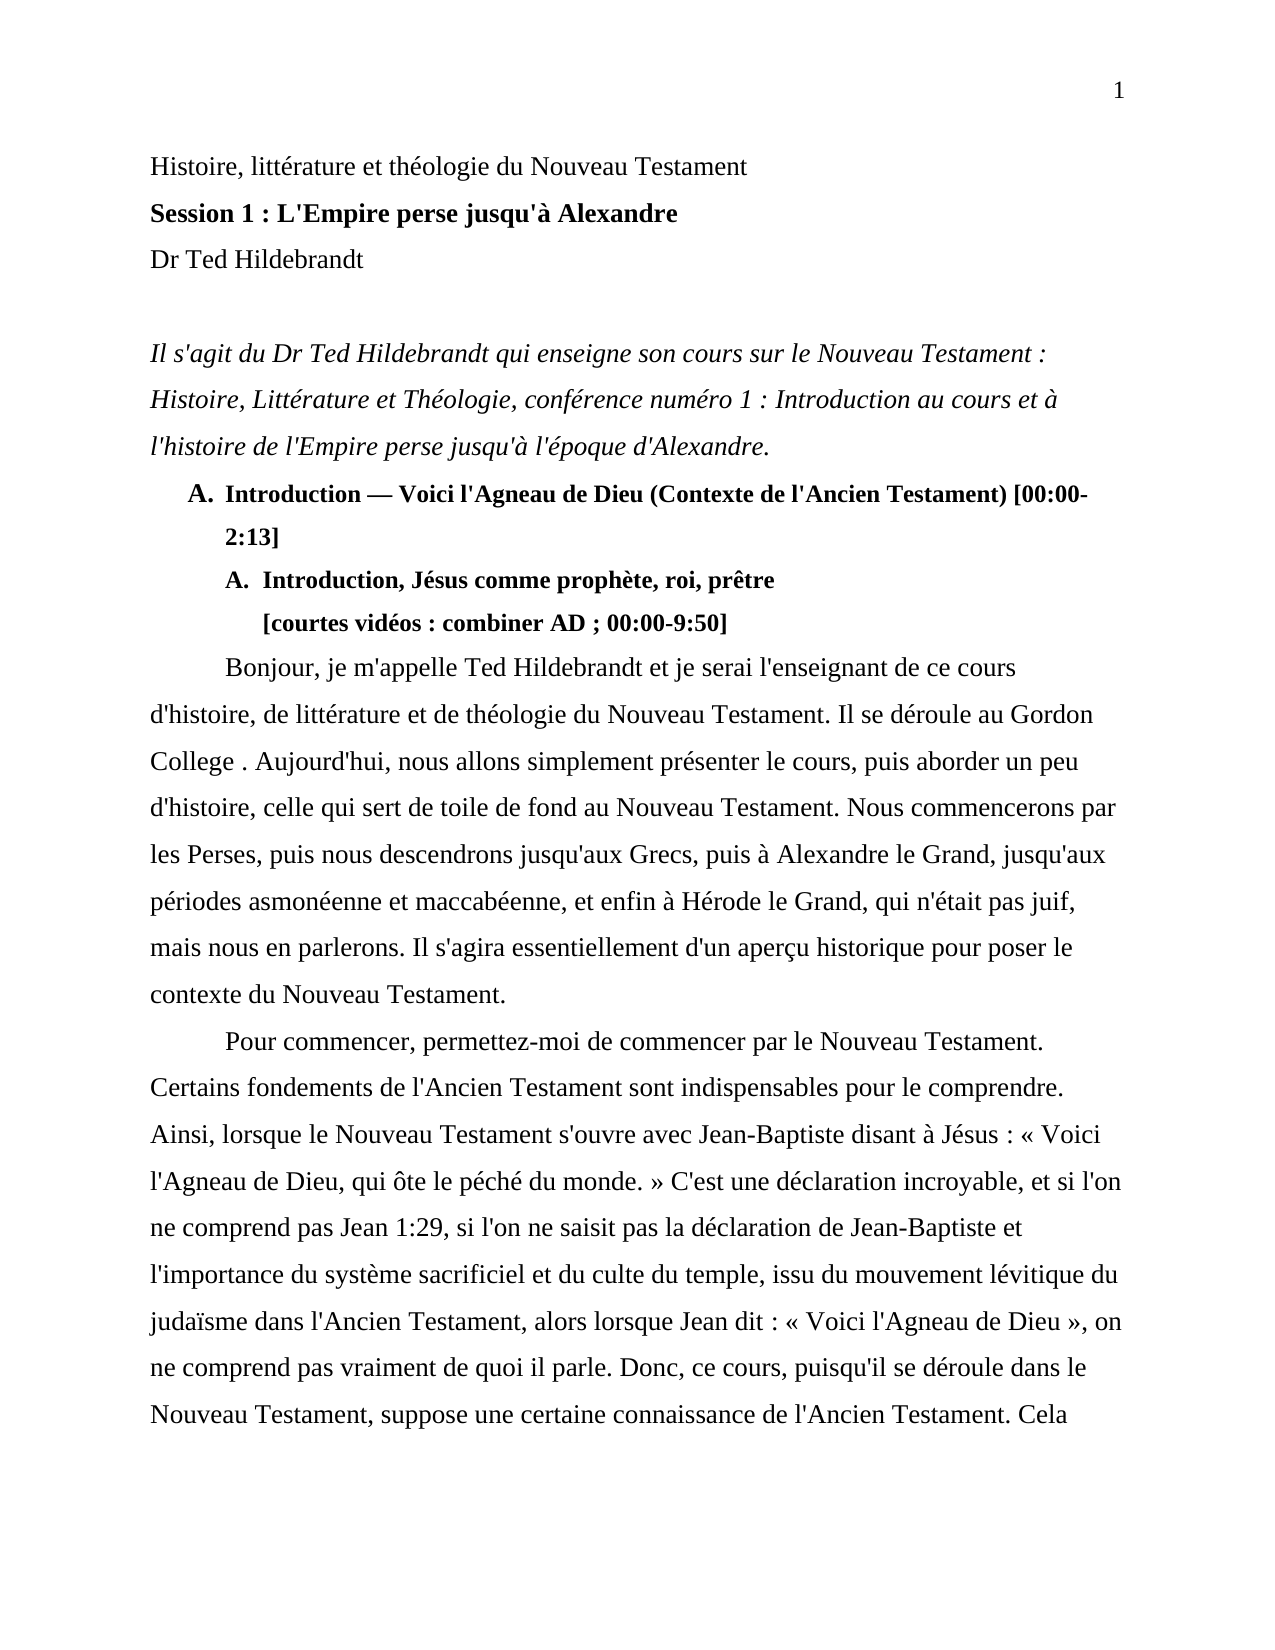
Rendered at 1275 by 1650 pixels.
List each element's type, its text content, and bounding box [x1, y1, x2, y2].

list Introduction — Voici l'Agneau de Dieu (Contexte de l'Ancien Testament) [00:00-2:13] [187, 477, 1125, 551]
text Histoire, littérature et théologie du Nouveau Testament [150, 150, 1125, 181]
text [150, 1025, 1125, 1429]
text Dr Ted Hildebrandt [150, 243, 1125, 274]
text Bonjour, je m'appelle Ted Hildebrandt et je serai l'enseignant de ce cours d'histoire, de littérature et de théologie du Nouveau Testament. Il se déroule au Gordon College . Aujourd'hui, nous allons simplement présenter le cours, puis aborder un peu d'histoire, celle qui sert de toile de fond au Nouveau Testament. Nous commencerons par les Perses, puis nous descendrons jusqu'aux Grecs, puis à Alexandre le Grand, jusqu'aux périodes asmonéenne et maccabéenne, et enfin à Hérode le Grand, qui n'était pas juif, mais nous en parlerons. Il s'agira essentiellement d'un aperçu historique pour poser le contexte du Nouveau Testament. [150, 652, 1125, 1009]
text Il s'agit du Dr Ted Hildebrandt qui enseigne son cours sur le Nouveau Testament : Histoire, Littérature et Théologie, conférence numéro 1 : Introduction au cours et à l'histoire de l'Empire perse jusqu'à l'époque d'Alexandre. [150, 337, 1125, 461]
list Introduction, Jésus comme prophète, roi, prêtre [courtes vidéos : combiner AD ; 00:00-9:50] [225, 565, 1125, 637]
text Session 1 : L'Empire perse jusqu'à Alexandre [150, 197, 1125, 228]
